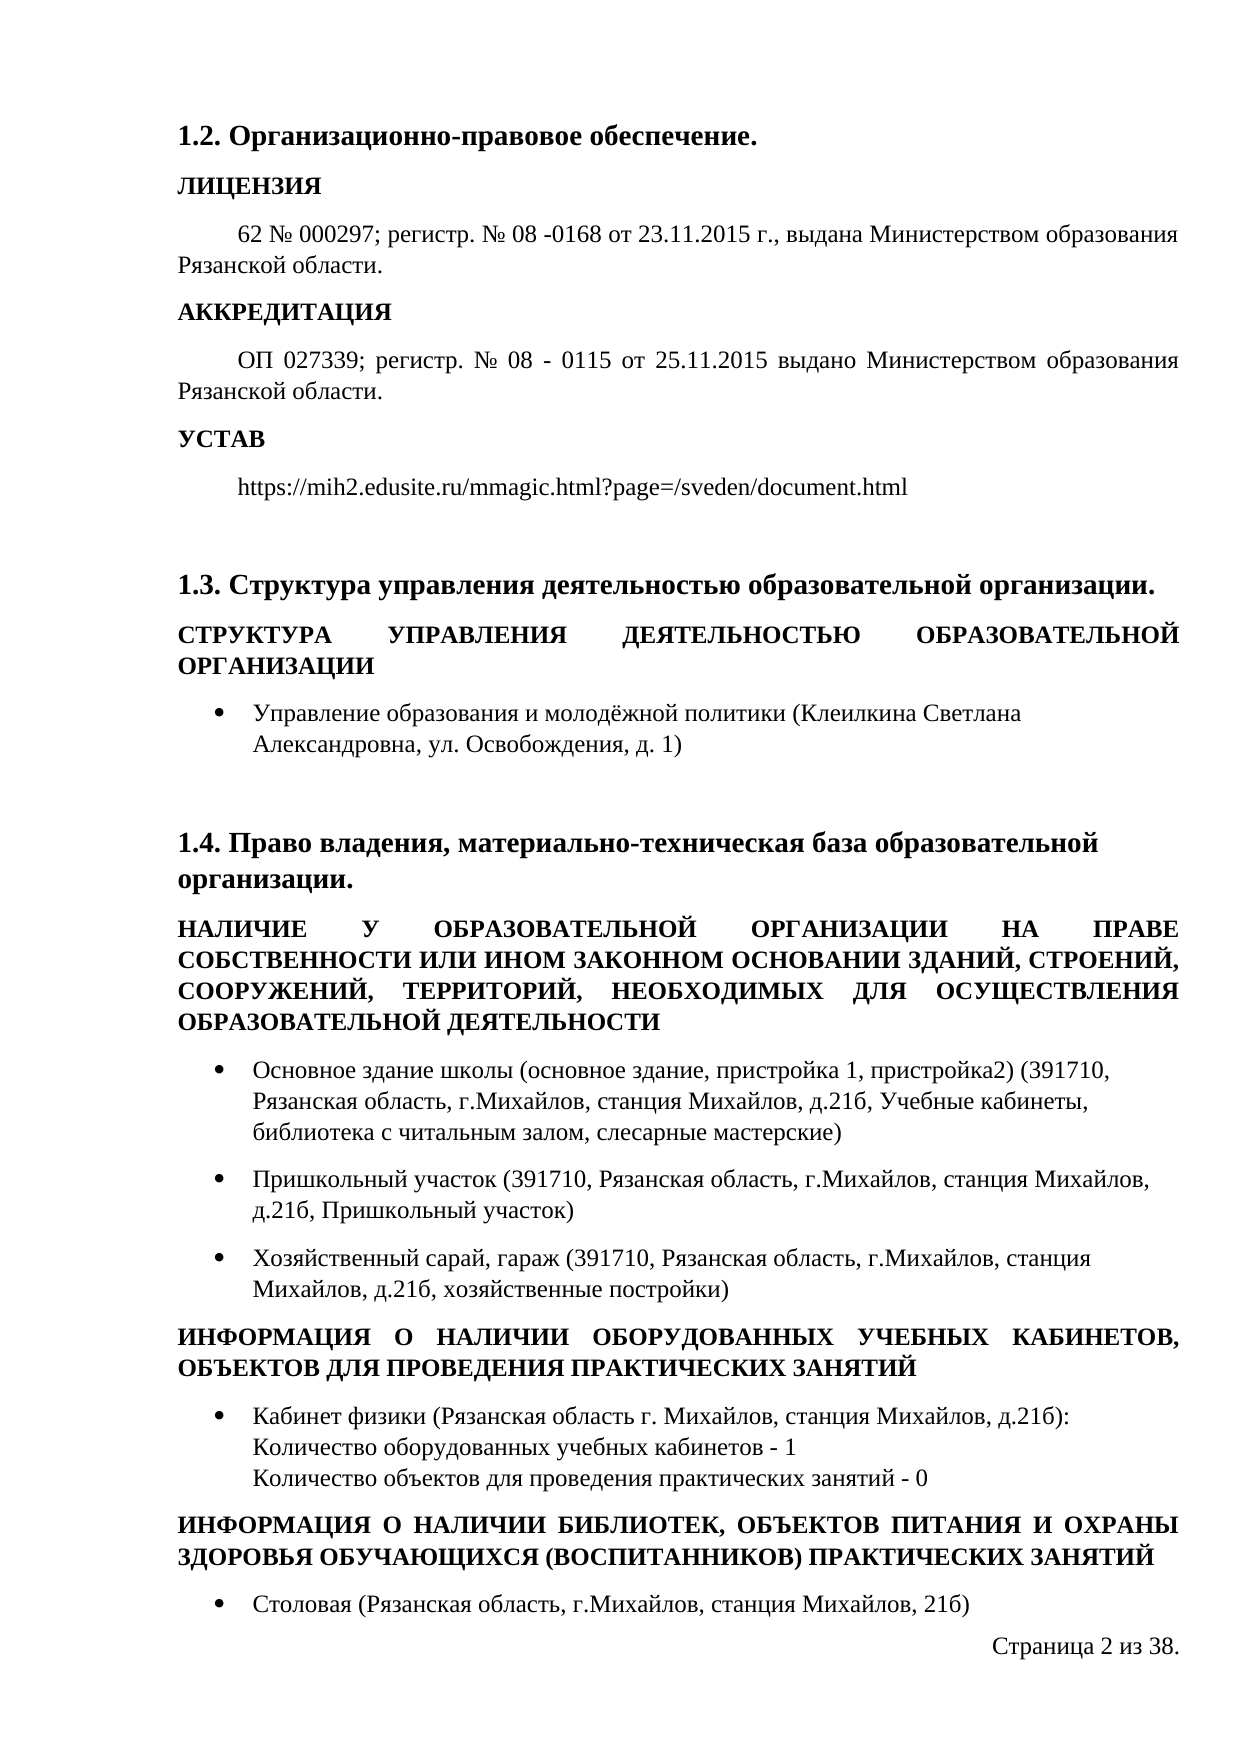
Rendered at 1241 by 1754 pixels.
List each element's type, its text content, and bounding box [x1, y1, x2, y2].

list Хозяйственный сарай, гараж (391710, Рязанская область, г.Михайлов, станция Михайлов, д.21б, хозяйственные постройки) [215, 1243, 1180, 1303]
text СТРУКТУРА УПРАВЛЕНИЯ ДЕЯТЕЛЬНОСТЬЮ ОБРАЗОВАТЕЛЬНОЙ ОРГАНИЗАЦИИ [177, 620, 1180, 679]
list Пришкольный участок (391710, Рязанская область, г.Михайлов, станция Михайлов, д.21б, Пришкольный участок) [215, 1164, 1180, 1224]
subtitle 1.3. Структура управления деятельностью образовательной организации. [177, 567, 1180, 601]
list Основное здание школы (основное здание, пристройка 1, пристройка2) (391710, Рязанская область, г.Михайлов, станция Михайлов, д.21б, Учебные кабинеты, библиотека с читальным залом, слесарные мастерские) [215, 1055, 1180, 1146]
text ИНФОРМАЦИЯ О НАЛИЧИИ БИБЛИОТЕК, ОБЪЕКТОВ ПИТАНИЯ И ОХРАНЫ ЗДОРОВЬЯ ОБУЧАЮЩИХСЯ (ВОСПИТАННИКОВ) ПРАКТИЧЕСКИХ ЗАНЯТИЙ [177, 1511, 1180, 1570]
list Управление образования и молодёжной политики (Клеилкина Светлана Александровна, ул. Освобождения, д. 1) [215, 698, 1180, 758]
list Столовая (Рязанская область, г.Михайлов, станция Михайлов, 21б) [215, 1589, 1180, 1618]
text ИНФОРМАЦИЯ О НАЛИЧИИ ОБОРУДОВАННЫХ УЧЕБНЫХ КАБИНЕТОВ, ОБЪЕКТОВ ДЛЯ ПРОВЕДЕНИЯ ПРАКТИЧЕСКИХ ЗАНЯТИЙ [177, 1322, 1180, 1382]
text ЛИЦЕНЗИЯ [177, 171, 1180, 200]
text АККРЕДИТАЦИЯ [177, 297, 1180, 326]
list Кабинет физики (Рязанская область г. Михайлов, станция Михайлов, д.21б):Количество оборудованных учебных кабинетов - 1Количество объектов для проведения практических занятий - 0 [215, 1401, 1180, 1492]
text ОП 027339; регистр. № 08 - 0115 от 25.11.2015 выдано Министерством образования Рязанской области. [177, 345, 1180, 405]
text НАЛИЧИЕ У ОБРАЗОВАТЕЛЬНОЙ ОРГАНИЗАЦИИ НА ПРАВЕ СОБСТВЕННОСТИ ИЛИ ИНОМ ЗАКОННОМ ОСНОВАНИИ ЗДАНИЙ, СТРОЕНИЙ, СООРУЖЕНИЙ, ТЕРРИТОРИЙ, НЕОБХОДИМЫХ ДЛЯ ОСУЩЕСТВЛЕНИЯ ОБРАЗОВАТЕЛЬНОЙ ДЕЯТЕЛЬНОСТИ [177, 914, 1180, 1036]
text https://mih2.edusite.ru/mmagic.html?page=/sveden/document.html [177, 472, 1180, 500]
text 62 № 000297; регистр. № 08 -0168 от 23.11.2015 г., выдана Министерством образования Рязанской области. [177, 219, 1180, 278]
subtitle 1.4. Право владения, материально-техническая база образовательной организации. [177, 825, 1180, 895]
text УСТАВ [177, 424, 1180, 453]
subtitle 1.2. Организационно-правовое обеспечение. [177, 118, 1180, 152]
